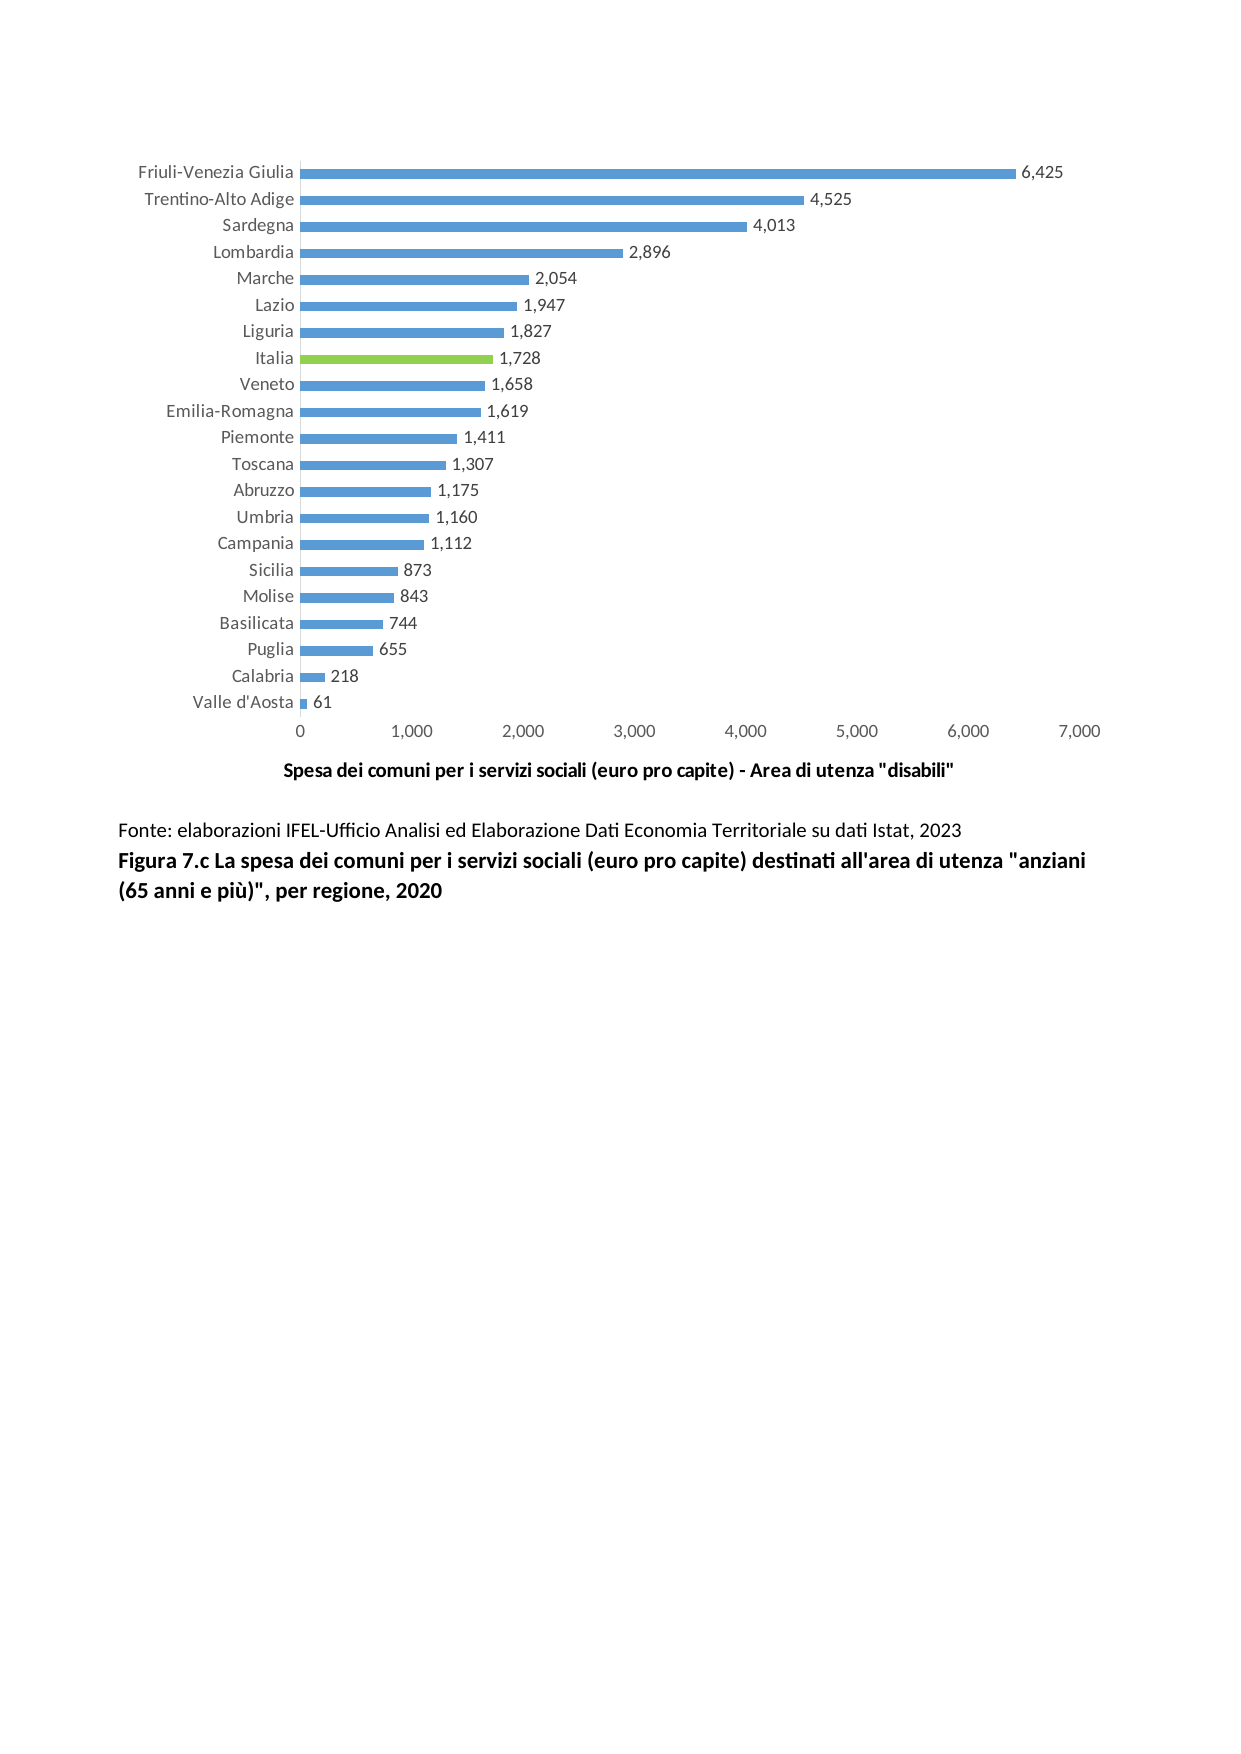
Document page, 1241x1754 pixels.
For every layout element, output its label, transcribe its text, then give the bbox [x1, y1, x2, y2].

text Fonte: elaborazioni IFEL-Ufficio Analisi ed Elaborazione Dati Economia Territoriale su dati Istat, 2023 [118, 817, 1122, 842]
text Figura 7.c La spesa dei comuni per i servizi sociali (euro pro capite) destinati all'area di utenza "anziani (65 anni e più)", per regione, 2020 [118, 846, 1122, 904]
